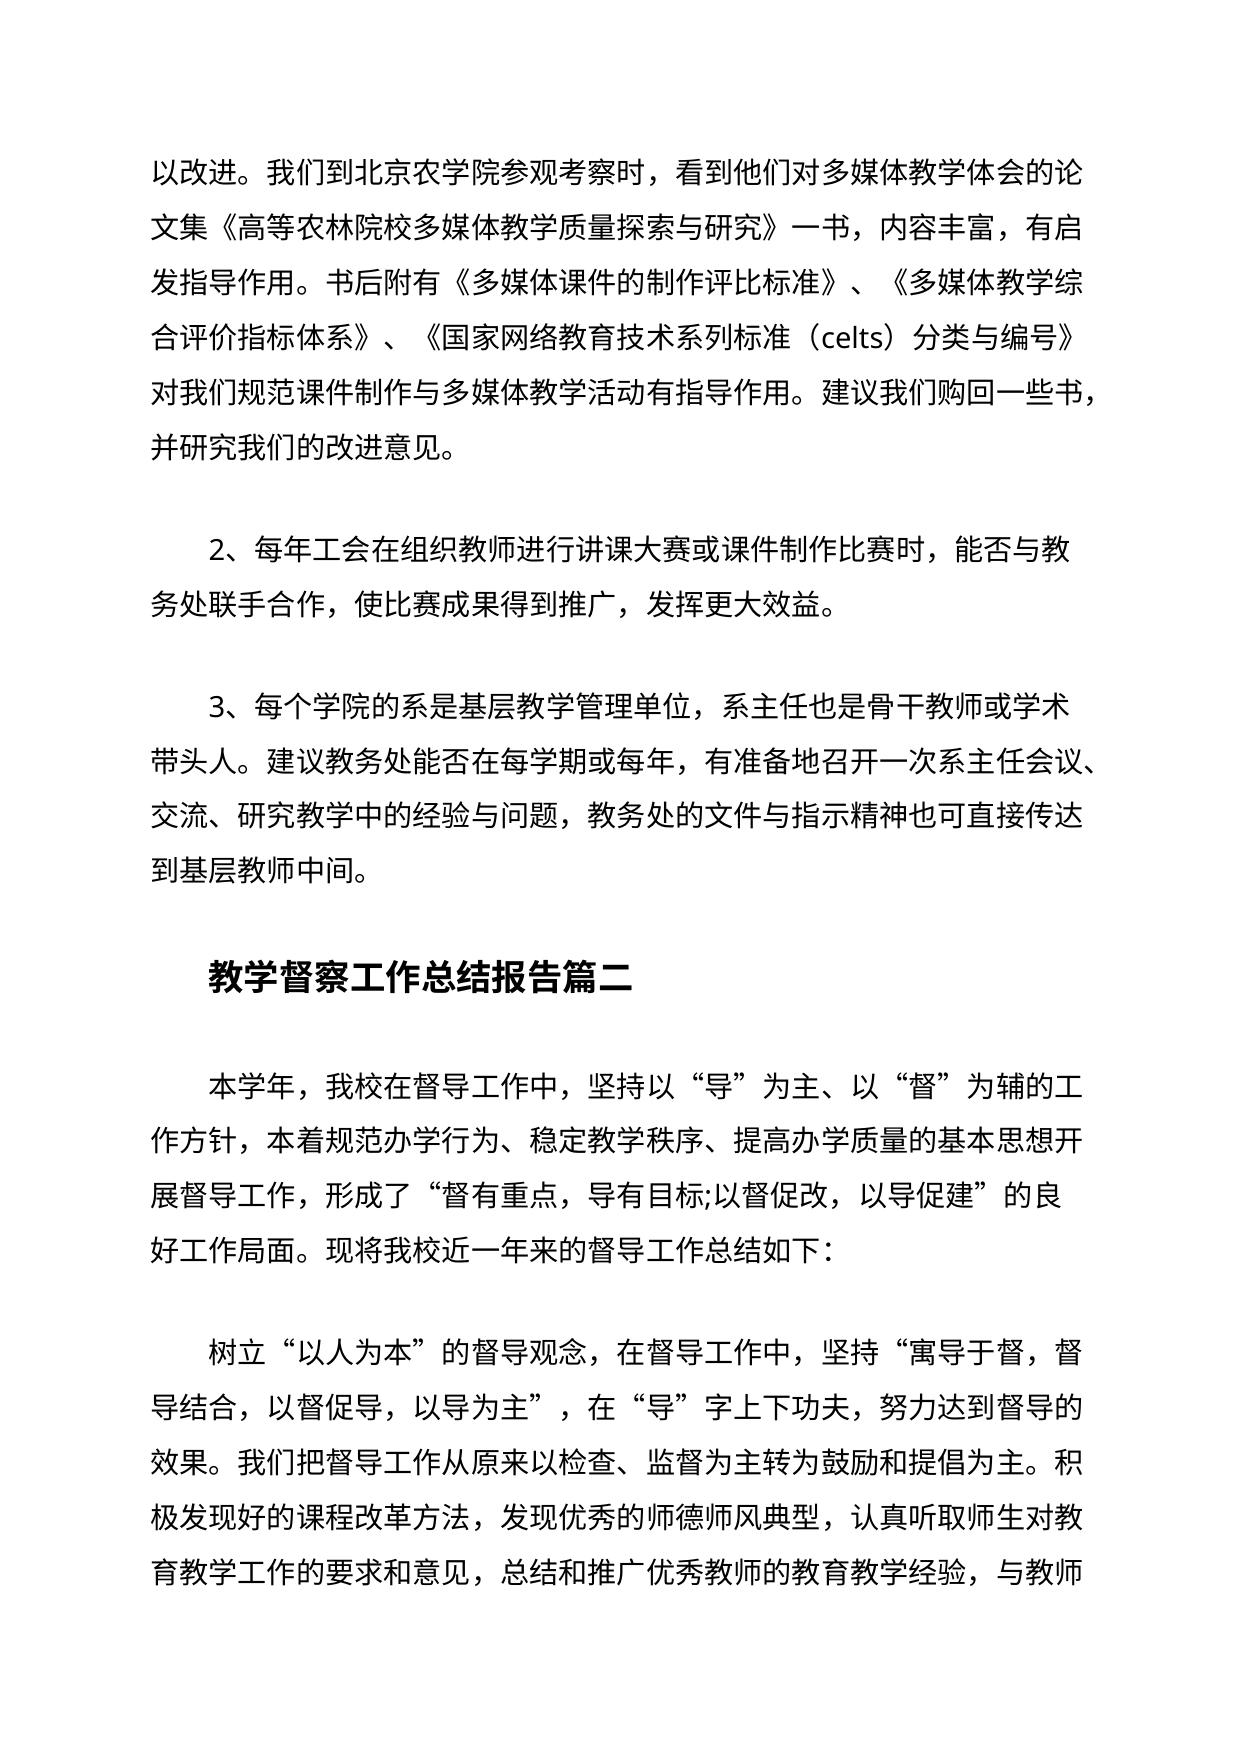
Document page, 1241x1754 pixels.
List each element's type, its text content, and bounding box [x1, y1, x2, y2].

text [150, 1330, 1090, 1592]
text 3、每个学院的系是基层教学管理单位，系主任也是骨干教师或学术带头人。建议教务处能否在每学期或每年，有准备地召开一次系主任会议、交流、研究教学中的经验与问题，教务处的文件与指示精神也可直接传达到基层教师中间。 [150, 683, 1090, 890]
text 2、每年工会在组织教师进行讲课大赛或课件制作比赛时，能否与教务处联手合作，使比赛成果得到推广，发挥更大效益。 [150, 526, 1090, 624]
text 教学督察工作总结报告篇二 [150, 950, 1090, 1001]
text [150, 150, 1090, 467]
text 本学年，我校在督导工作中，坚持以“导”为主、以“督”为辅的工作方针，本着规范办学行为、稳定教学秩序、提高办学质量的基本思想开展督导工作，形成了“督有重点，导有目标;以督促改，以导促建”的良好工作局面。现将我校近一年来的督导工作总结如下： [150, 1063, 1090, 1270]
